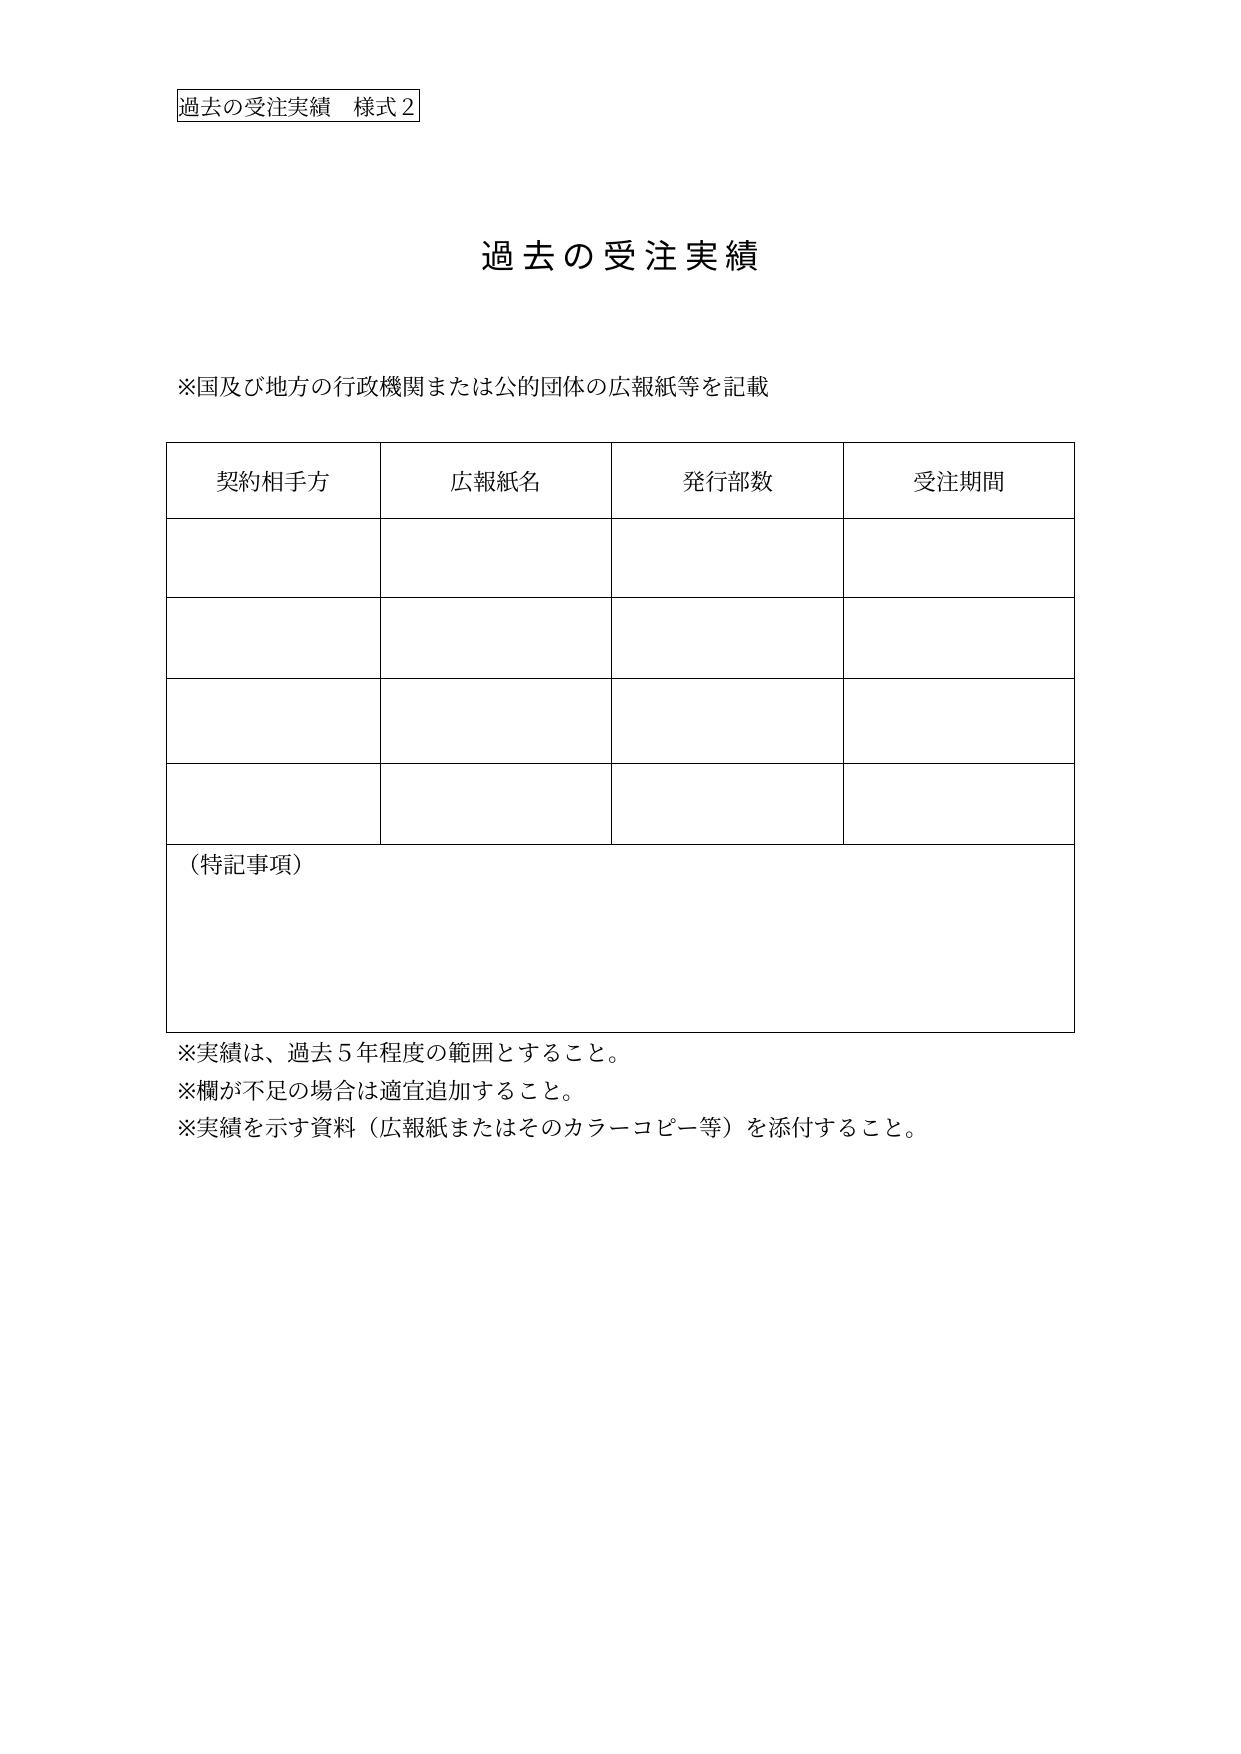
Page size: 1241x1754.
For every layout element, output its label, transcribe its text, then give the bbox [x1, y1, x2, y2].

table_cell [612, 598, 843, 677]
table_cell [381, 598, 611, 677]
table_cell [612, 519, 843, 597]
table_cell [381, 519, 611, 597]
table_header 発行部数 [612, 443, 843, 518]
table_cell （特記事項） [167, 845, 1074, 1032]
table_cell [612, 764, 843, 844]
table_cell [381, 764, 611, 844]
text ※欄が不足の場合は適宜追加すること。 [177, 1071, 1063, 1108]
table_cell [844, 764, 1074, 844]
table_cell [167, 598, 380, 677]
table_cell [381, 679, 611, 763]
text ※実績は、過去５年程度の範囲とすること。 [177, 1033, 1063, 1071]
table_cell [167, 679, 380, 763]
table_cell [167, 519, 380, 597]
table_header 広報紙名 [381, 443, 611, 518]
table_cell [167, 764, 380, 844]
text ※国及び地方の行政機関または公的団体の広報紙等を記載 [177, 367, 1063, 404]
table_cell [612, 679, 843, 763]
table_cell [844, 679, 1074, 763]
table_cell [844, 519, 1074, 597]
table_header 契約相手方 [167, 443, 380, 518]
table_cell [844, 598, 1074, 677]
text ※実績を示す資料（広報紙またはそのカラーコピー等）を添付すること。 [177, 1108, 1063, 1146]
table_header 受注期間 [844, 443, 1074, 518]
text 過 去 の 受 注 実 績 [177, 217, 1063, 292]
